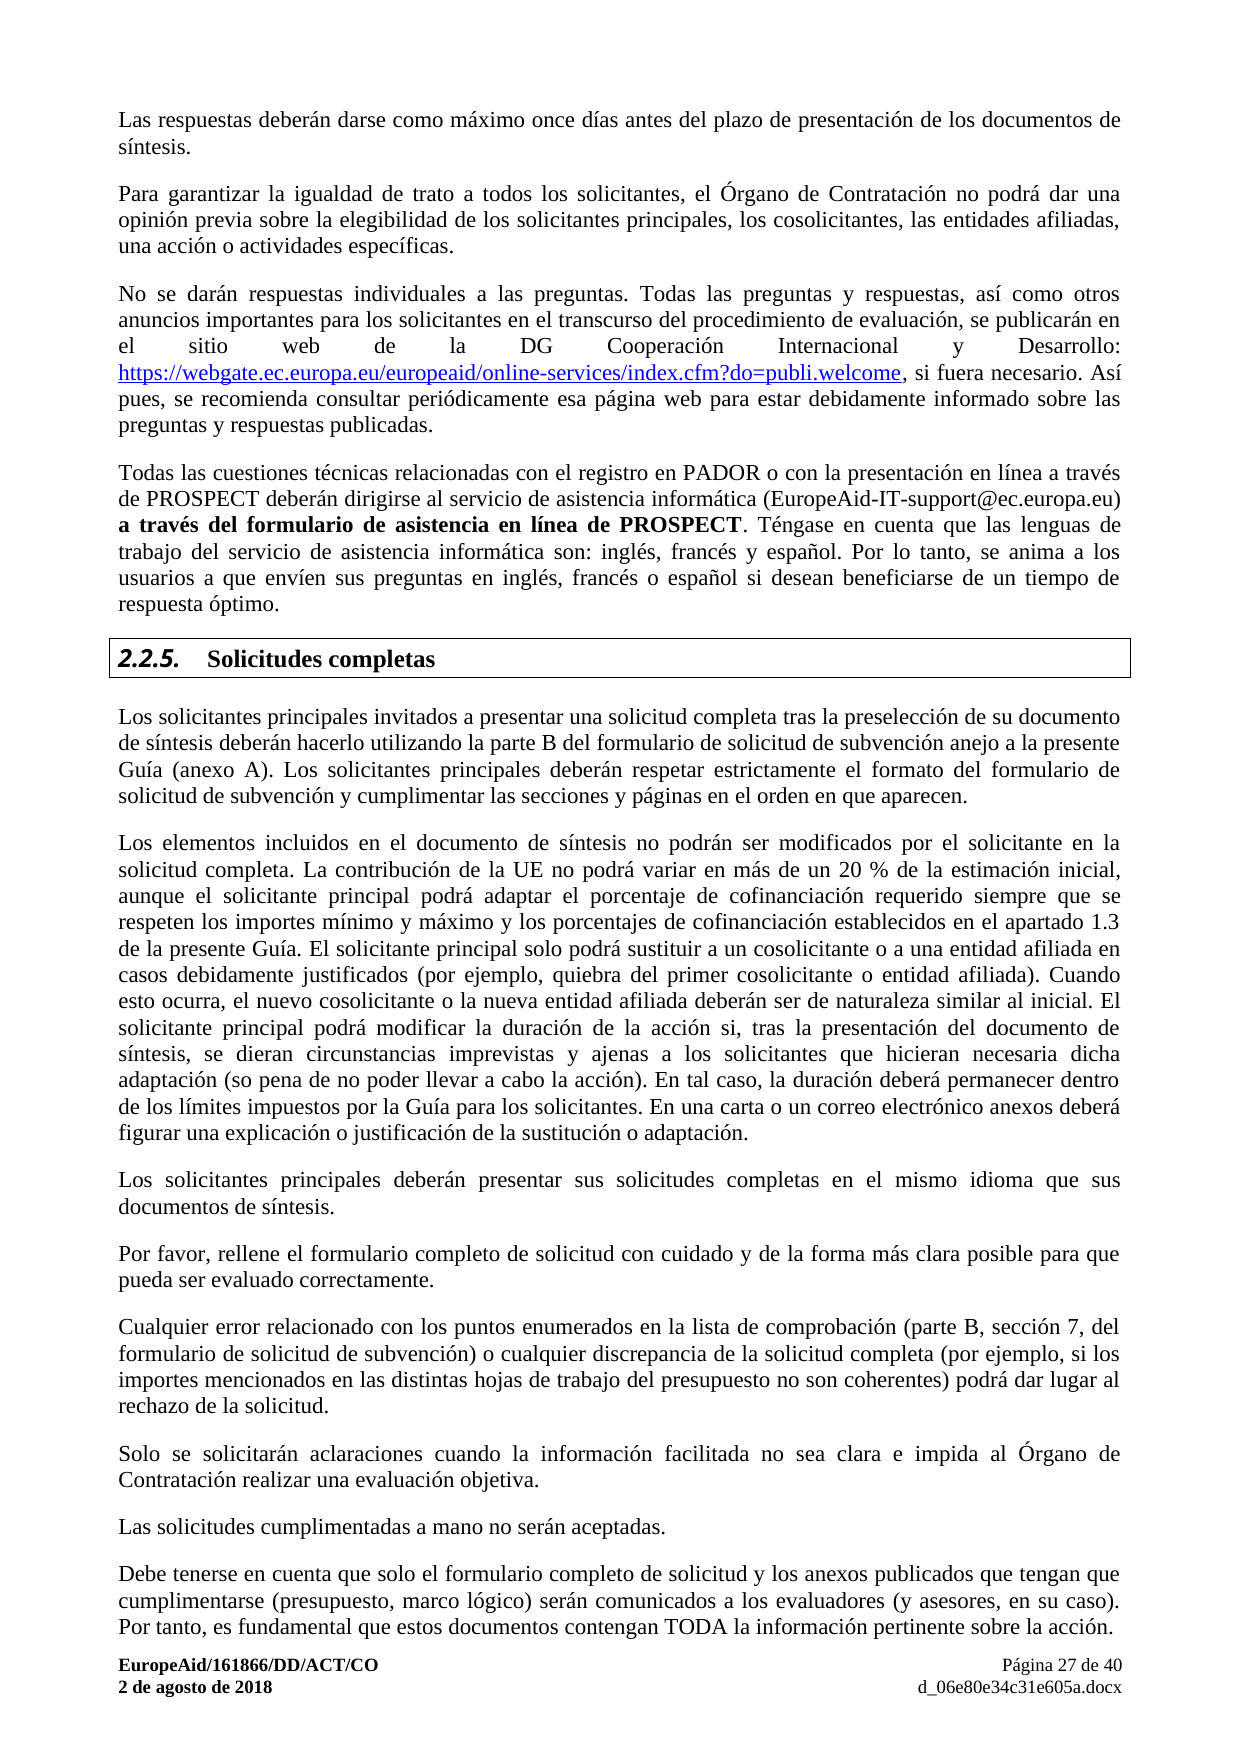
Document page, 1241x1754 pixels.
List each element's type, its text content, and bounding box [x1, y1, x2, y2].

text Cualquier error relacionado con los puntos enumerados en la lista de comprobación (parte B, sección 7, del formulario de solicitud de subvención) o cualquier discrepancia de la solicitud completa (por ejemplo, si los importes mencionados en las distintas hojas de trabajo del presupuesto no son coherentes) podrá dar lugar al rechazo de la solicitud. [118, 1313, 1122, 1419]
text Todas las cuestiones técnicas relacionadas con el registro en PADOR o con la presentación en línea a través de PROSPECT deberán dirigirse al servicio de asistencia informática (EuropeAid-IT-support@ec.europa.eu) a través del formulario de asistencia en línea de PROSPECT. Téngase en cuenta que las lenguas de trabajo del servicio de asistencia informática son: inglés, francés y español. Por lo tanto, se anima a los usuarios a que envíen sus preguntas en inglés, francés o español si desean beneficiarse de un tiempo de respuesta óptimo. [118, 459, 1122, 617]
text Solo se solicitarán aclaraciones cuando la información facilitada no sea clara e impida al Órgano de Contratación realizar una evaluación objetiva. [118, 1440, 1122, 1492]
text Las solicitudes cumplimentadas a mano no serán aceptadas. [118, 1513, 1122, 1539]
text Para garantizar la igualdad de trato a todos los solicitantes, el Órgano de Contratación no podrá dar una opinión previa sobre la elegibilidad de los solicitantes principales, los cosolicitantes, las entidades afiliadas, una acción o actividades específicas. [118, 180, 1122, 259]
text Por favor, rellene el formulario completo de solicitud con cuidado y de la forma más clara posible para que pueda ser evaluado correctamente. [118, 1240, 1122, 1293]
text Debe tenerse en cuenta que solo el formulario completo de solicitud y los anexos publicados que tengan que cumplimentarse (presupuesto, marco lógico) serán comunicados a los evaluadores (y asesores, en su caso). Por tanto, es fundamental que estos documentos contengan TODA la información pertinente sobre la acción. [118, 1560, 1122, 1639]
text Los elementos incluidos en el documento de síntesis no podrán ser modificados por el solicitante en la solicitud completa. La contribución de la UE no podrá variar en más de un 20 % de la estimación inicial, aunque el solicitante principal podrá adaptar el porcentaje de cofinanciación requerido siempre que se respeten los importes mínimo y máximo y los porcentajes de cofinanciación establecidos en el apartado 1.3 de la presente Guía. El solicitante principal solo podrá sustituir a un cosolicitante o a una entidad afiliada en casos debidamente justificados (por ejemplo, quiebra del primer cosolicitante o entidad afiliada). Cuando esto ocurra, el nuevo cosolicitante o la nueva entidad afiliada deberán ser de naturaleza similar al inicial. El solicitante principal podrá modificar la duración de la acción si, tras la presentación del documento de síntesis, se dieran circunstancias imprevistas y ajenas a los solicitantes que hicieran necesaria dicha adaptación (so pena de no poder llevar a cabo la acción). En tal caso, la duración deberá permanecer dentro de los límites impuestos por la Guía para los solicitantes. En una carta o un correo electrónico anexos deberá figurar una explicación o justificación de la sustitución o adaptación. [118, 829, 1122, 1146]
text No se darán respuestas individuales a las preguntas. Todas las preguntas y respuestas, así como otros anuncios importantes para los solicitantes en el transcurso del procedimiento de evaluación, se publicarán en el sitio web de la DG Cooperación Internacional y Desarrollo: https://webgate.ec.europa.eu/europeaid/online-services/index.cfm?do=publi.welcome, si fuera necesario. Así pues, se recomienda consultar periódicamente esa página web para estar debidamente informado sobre las preguntas y respuestas publicadas. [118, 280, 1122, 438]
text Las respuestas deberán darse como máximo once días antes del plazo de presentación de los documentos de síntesis. [118, 106, 1122, 159]
text Los solicitantes principales deberán presentar sus solicitudes completas en el mismo idioma que sus documentos de síntesis. [118, 1166, 1122, 1219]
list Solicitudes completas [110, 639, 1130, 677]
text Los solicitantes principales invitados a presentar una solicitud completa tras la preselección de su documento de síntesis deberán hacerlo utilizando la parte B del formulario de solicitud de subvención anejo a la presente Guía (anexo A). Los solicitantes principales deberán respetar estrictamente el formato del formulario de solicitud de subvención y cumplimentar las secciones y páginas en el orden en que aparecen. [118, 703, 1122, 808]
